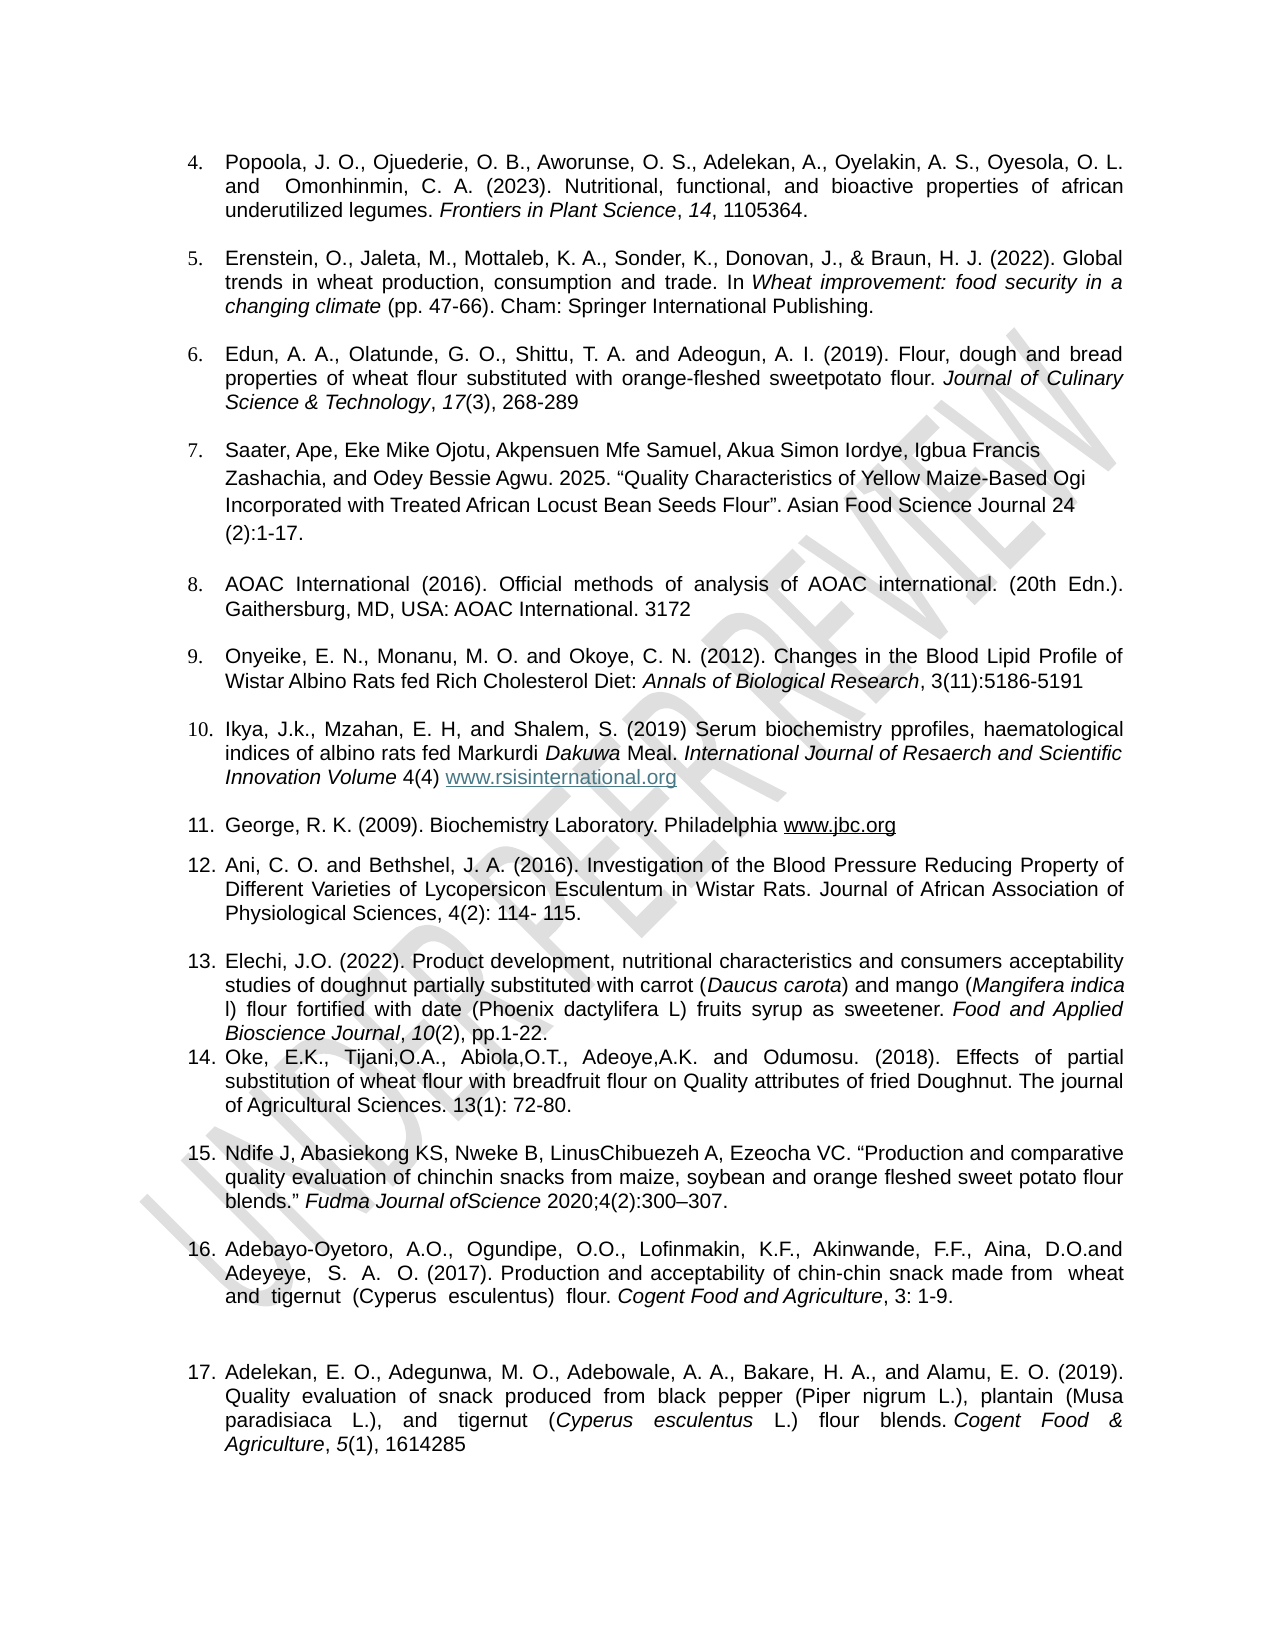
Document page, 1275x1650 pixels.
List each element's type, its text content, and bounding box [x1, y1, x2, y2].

list Adelekan, E. O., Adegunwa, M. O., Adebowale, A. A., Bakare, H. A., and Alamu, E. O. (2019). Quality evaluation of snack produced from black pepper (Piper nigrum L.), plantain (Musa paradisiaca L.), and tigernut (Cyperus esculentus L.) flour blends. Cogent Food & Agriculture, 5(1), 1614285 [187, 1360, 1125, 1456]
list Adebayo-Oyetoro, A.O., Ogundipe, O.O., Lofinmakin, K.F., Akinwande, F.F., Aina, D.O.and Adeyeye, S. A. O. (2017). Production and acceptability of chin-chin snack made from wheat and tigernut (Cyperus esculentus) flour. Cogent Food and Agriculture, 3: 1-9. [187, 1236, 1125, 1308]
list Ndife J, Abasiekong KS, Nweke B, LinusChibuezeh A, Ezeocha VC. “Production and comparative quality evaluation of chinchin snacks from maize, soybean and orange fleshed sweet potato flour blends.” Fudma Journal ofScience 2020;4(2):300–307. [187, 1141, 1125, 1212]
list Oke, E.K., Tijani,O.A., Abiola,O.T., Adeoye,A.K. and Odumosu. (2018). Effects of partial substitution of wheat flour with breadfruit flour on Quality attributes of fried Doughnut. The journal of Agricultural Sciences. 13(1): 72-80. [187, 1045, 1125, 1117]
list Ikya, J.k., Mzahan, E. H, and Shalem, S. (2019) Serum biochemistry pprofiles, haematological indices of albino rats fed Markurdi Dakuwa Meal. International Journal of Resaerch and Scientific Innovation Volume 4(4) www.rsisinternational.org [187, 716, 1125, 788]
list Onyeike, E. N., Monanu, M. O. and Okoye, C. N. (2012). Changes in the Blood Lipid Profile of Wistar Albino Rats fed Rich Cholesterol Diet: Annals of Biological Research, 3(11):5186-5191 [187, 644, 1125, 692]
list Popoola, J. O., Ojuederie, O. B., Aworunse, O. S., Adelekan, A., Oyelakin, A. S., Oyesola, O. L. and Omonhinmin, C. A. (2023). Nutritional, functional, and bioactive properties of african underutilized legumes. Frontiers in Plant Science, 14, 1105364. [187, 150, 1125, 222]
text 11. George, R. K. (2009). Biochemistry Laboratory. Philadelphia www.jbc.org [187, 812, 1125, 836]
list Saater, Ape, Eke Mike Ojotu, Akpensuen Mfe Samuel, Akua Simon Iordye, Igbua Francis Zashachia, and Odey Bessie Agwu. 2025. “Quality Characteristics of Yellow Maize-Based Ogi Incorporated with Treated African Locust Bean Seeds Flour”. Asian Food Science Journal 24 (2):1-17. [187, 438, 1125, 545]
list Ani, C. O. and Bethshel, J. A. (2016). Investigation of the Blood Pressure Reducing Property of Different Varieties of Lycopersicon Esculentum in Wistar Rats. Journal of African Association of Physiological Sciences, 4(2): 114- 115. [187, 853, 1125, 925]
list AOAC International (2016). Official methods of analysis of AOAC international. (20th Edn.). Gaithersburg, MD, USA: AOAC International. 3172 [187, 572, 1125, 620]
list Erenstein, O., Jaleta, M., Mottaleb, K. A., Sonder, K., Donovan, J., & Braun, H. J. (2022). Global trends in wheat production, consumption and trade. In Wheat improvement: food security in a changing climate (pp. 47-66). Cham: Springer International Publishing. [187, 246, 1125, 318]
list Edun, A. A., Olatunde, G. O., Shittu, T. A. and Adeogun, A. I. (2019). Flour, dough and bread properties of wheat flour substituted with orange-fleshed sweetpotato flour. Journal of Culinary Science & Technology, 17(3), 268-289 [187, 342, 1125, 414]
list Elechi, J.O. (2022). Product development, nutritional characteristics and consumers acceptability studies of doughnut partially substituted with carrot (Daucus carota) and mango (Mangifera indica l) flour fortified with date (Phoenix dactylifera L) fruits syrup as sweetener. Food and Applied Bioscience Journal, 10(2), pp.1-22. [187, 949, 1125, 1045]
